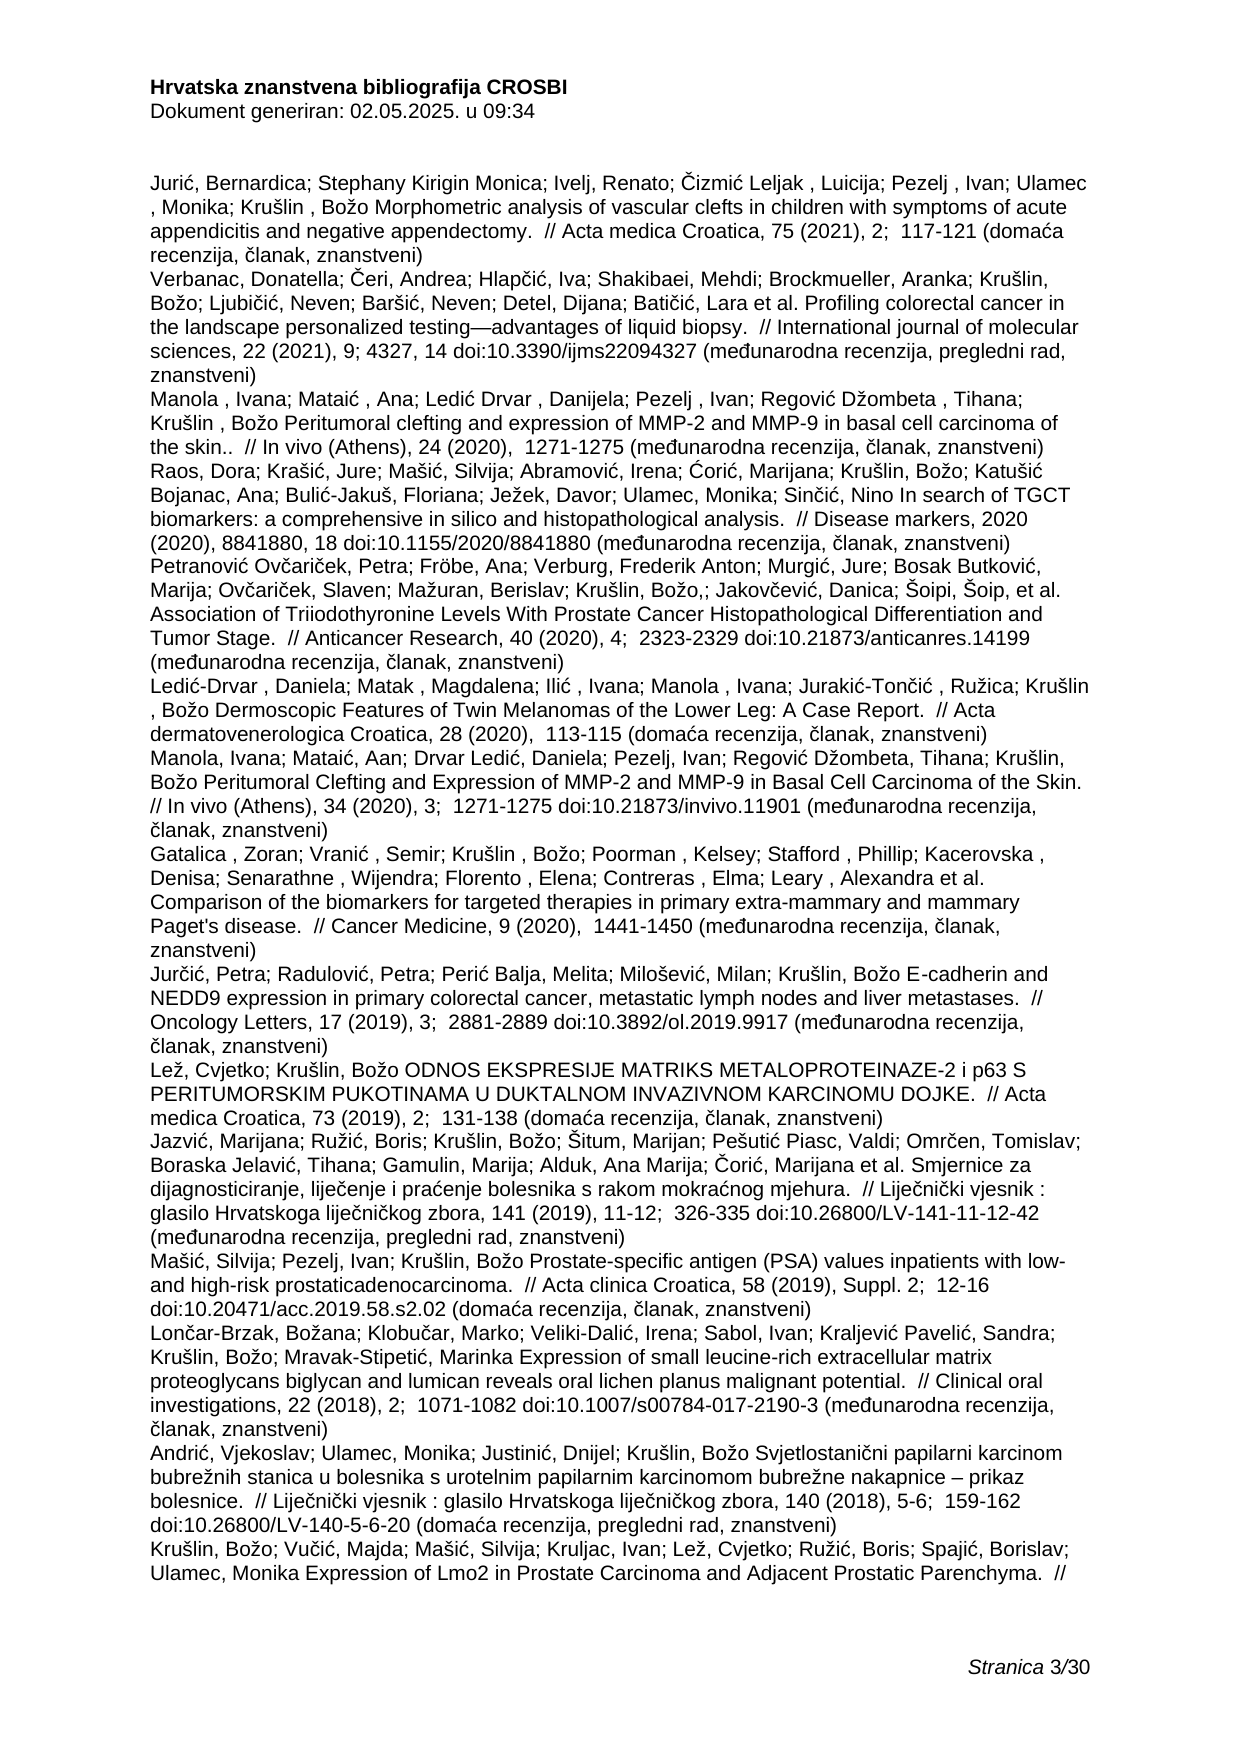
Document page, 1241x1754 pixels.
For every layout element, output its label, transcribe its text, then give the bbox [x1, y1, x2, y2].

text Jurić, Bernardica; Stephany Kirigin Monica; Ivelj, Renato; Čizmić Leljak , Luicija; Pezelj , Ivan; Ulamec , Monika; Krušlin , Božo [150, 171, 1090, 267]
text Mašić, Silvija; Pezelj, Ivan; Krušlin, Božo [150, 1249, 1090, 1321]
text Lončar-Brzak, Božana; Klobučar, Marko; Veliki-Dalić, Irena; Sabol, Ivan; Kraljević Pavelić, Sandra; Krušlin, Božo; Mravak-Stipetić, Marinka [150, 1321, 1090, 1441]
text Petranović Ovčariček, Petra; Fröbe, Ana; Verburg, Frederik Anton; Murgić, Jure; Bosak Butković, Marija; Ovčariček, Slaven; Mažuran, Berislav; Krušlin, Božo,; Jakovčević, Danica; Šoipi, Šoip, et al. [150, 554, 1090, 674]
text Jurčić, Petra; Radulović, Petra; Perić Balja, Melita; Milošević, Milan; Krušlin, Božo [150, 962, 1090, 1057]
text Jazvić, Marijana; Ružić, Boris; Krušlin, Božo; Šitum, Marijan; Pešutić Piasc, Valdi; Omrčen, Tomislav; Boraska Jelavić, Tihana; Gamulin, Marija; Alduk, Ana Marija; Čorić, Marijana et al. [150, 1129, 1090, 1249]
text Verbanac, Donatella; Čeri, Andrea; Hlapčić, Iva; Shakibaei, Mehdi; Brockmueller, Aranka; Krušlin, Božo; Ljubičić, Neven; Baršić, Neven; Detel, Dijana; Batičić, Lara et al. [150, 267, 1090, 387]
text Andrić, Vjekoslav; Ulamec, Monika; Justinić, Dnijel; Krušlin, Božo [150, 1441, 1090, 1537]
text Gatalica , Zoran; Vranić , Semir; Krušlin , Božo; Poorman , Kelsey; Stafford , Phillip; Kacerovska , Denisa; Senarathne , Wijendra; Florento , Elena; Contreras , Elma; Leary , Alexandra et al. [150, 842, 1090, 962]
text Manola , Ivana; Mataić , Ana; Ledić Drvar , Danijela; Pezelj , Ivan; Regović Džombeta , Tihana; Krušlin , Božo [150, 387, 1090, 458]
text Lež, Cvjetko; Krušlin, Božo [150, 1057, 1090, 1129]
text Ledić-Drvar , Daniela; Matak , Magdalena; Ilić , Ivana; Manola , Ivana; Jurakić-Tončić , Ružica; Krušlin , Božo [150, 674, 1090, 746]
text Raos, Dora; Krašić, Jure; Mašić, Silvija; Abramović, Irena; Ćorić, Marijana; Krušlin, Božo; Katušić Bojanac, Ana; Bulić-Jakuš, Floriana; Ježek, Davor; Ulamec, Monika; Sinčić, Nino [150, 458, 1090, 554]
text Manola, Ivana; Mataić, Aan; Drvar Ledić, Daniela; Pezelj, Ivan; Regović Džombeta, Tihana; Krušlin, Božo [150, 746, 1090, 842]
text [150, 1537, 1090, 1584]
